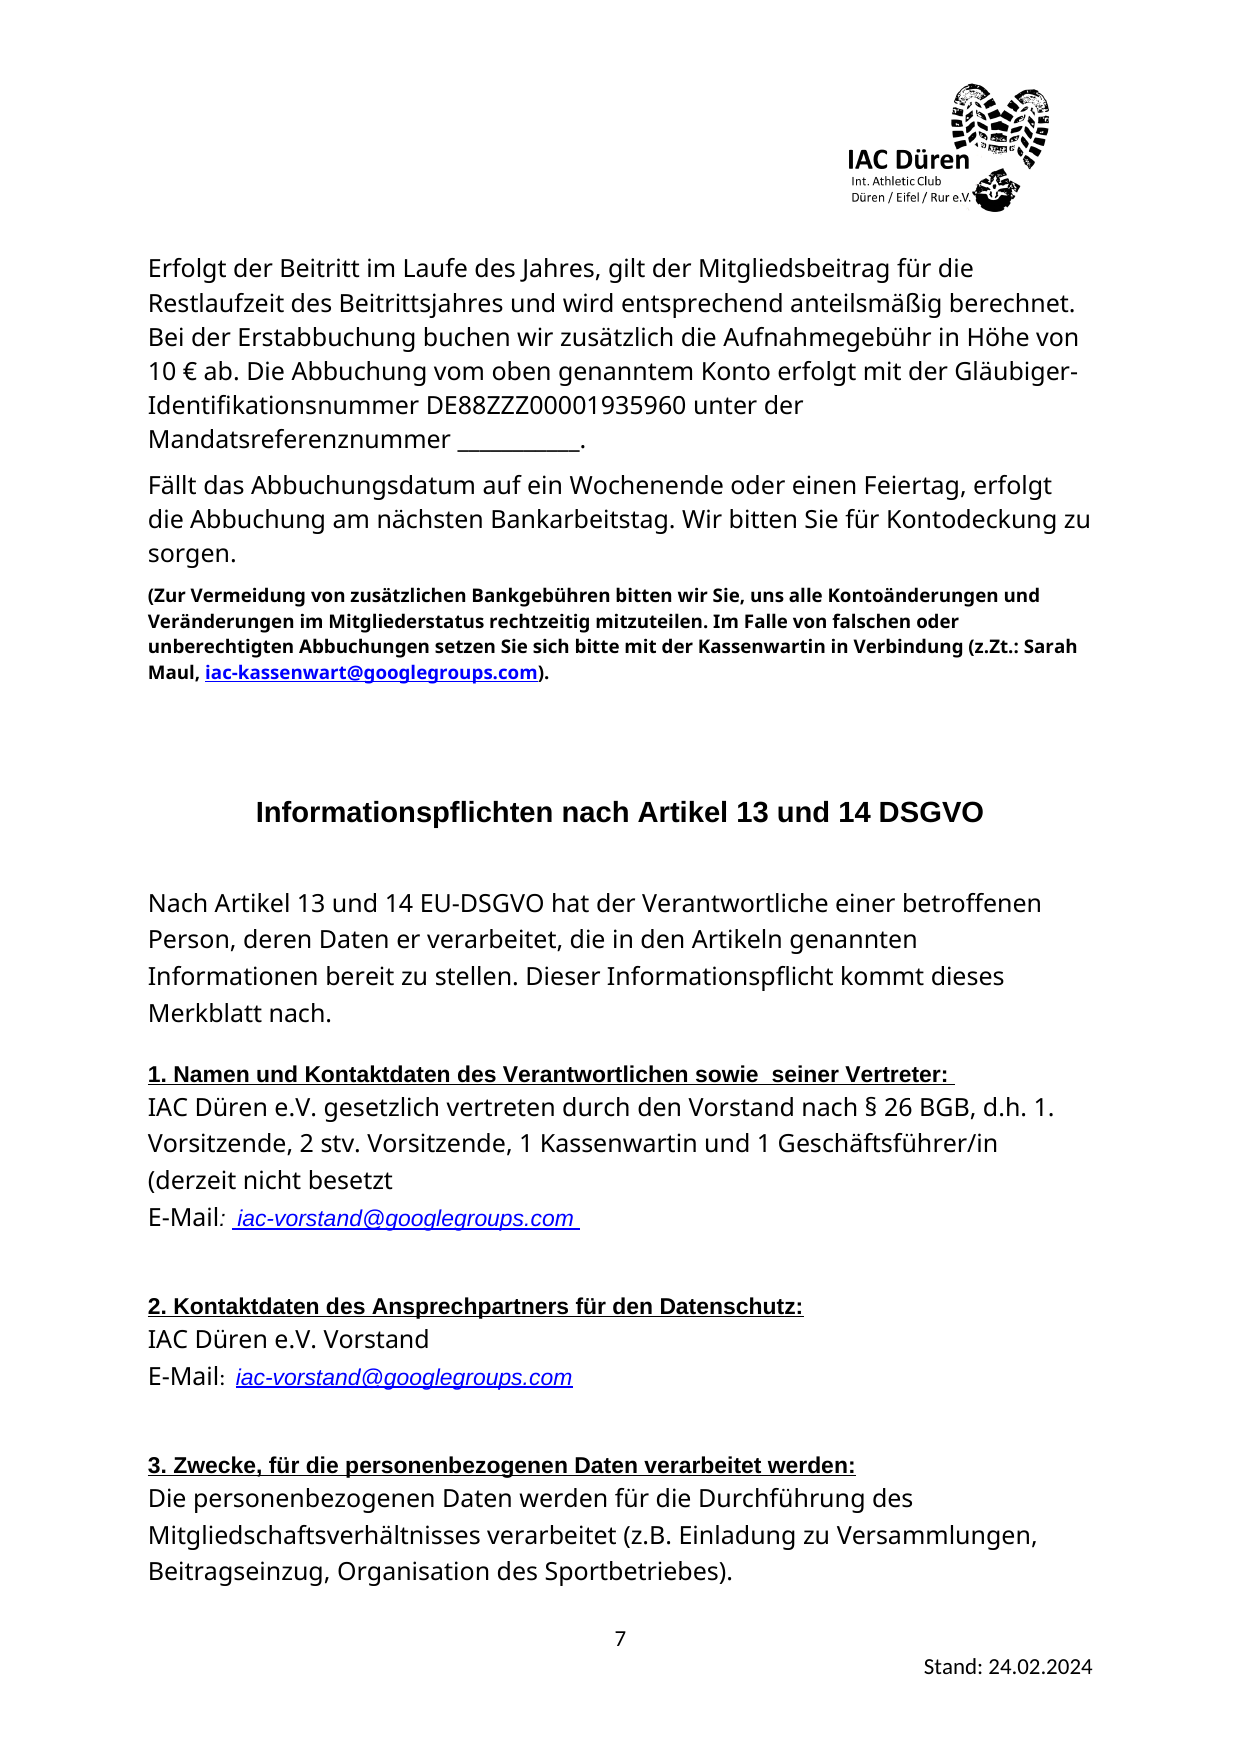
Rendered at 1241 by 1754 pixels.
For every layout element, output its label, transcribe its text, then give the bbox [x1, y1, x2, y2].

list E-Mail: iac-vorstand@googlegroups.com [148, 1358, 1093, 1392]
list Informationspflichten nach Artikel 13 und 14 DSGVO [148, 795, 1093, 828]
list IAC Düren e.V. gesetzlich vertreten durch den Vorstand nach § 26 BGB, d.h. 1. Vorsitzende, 2 stv. Vorsitzende, 1 Kassenwartin und 1 Geschäftsführer/in (derzeit nicht besetzt [148, 1089, 1093, 1197]
list 1. Namen und Kontaktdaten des Verantwortlichen sowie seiner Vertreter: [148, 1061, 1093, 1087]
text (Zur Vermeidung von zusätzlichen Bankgebühren bitten wir Sie, uns alle Kontoänderungen und Veränderungen im Mitgliederstatus rechtzeitig mitzuteilen. Im Falle von falschen oder unberechtigten Abbuchungen setzen Sie sich bitte mit der Kassenwartin in Verbindung (z.Zt.: Sarah Maul, iac-kassenwart@googlegroups.com). [148, 583, 1093, 685]
list Die personenbezogenen Daten werden für die Durchführung des Mitgliedschaftsverhältnisses verarbeitet (z.B. Einladung zu Versammlungen, Beitragseinzug, Organisation des Sportbetriebes). [148, 1481, 1093, 1588]
list 2. Kontaktdaten des Ansprechpartners für den Datenschutz: [148, 1293, 1093, 1319]
list E-Mail: iac-vorstand@googlegroups.com [148, 1199, 1093, 1234]
text Erfolgt der Beitritt im Laufe des Jahres, gilt der Mitgliedsbeitrag für die Restlaufzeit des Beitrittsjahres und wird entsprechend anteilsmäßig berechnet. Bei der Erstabbuchung buchen wir zusätzlich die Aufnahmegebühr in Höhe von 10 € ab. Die Abbuchung vom oben genanntem Konto erfolgt mit der Gläubiger-Identifikationsnummer DE88ZZZ00001935960 unter der Mandatsreferenznummer ___________. [148, 251, 1093, 456]
list Nach Artikel 13 und 14 EU-DSGVO hat der Verantwortliche einer betroffenen Person, deren Daten er verarbeitet, die in den Artikeln genannten Informationen bereit zu stellen. Dieser Informationspflicht kommt dieses Merkblatt nach. [148, 885, 1093, 1030]
list IAC Düren e.V. Vorstand [148, 1322, 1093, 1356]
text Fällt das Abbuchungsdatum auf ein Wochenende oder einen Feiertag, erfolgt die Abbuchung am nächsten Bankarbeitstag. Wir bitten Sie für Kontodeckung zu sorgen. [148, 468, 1093, 570]
list 3. Zwecke, für die personenbezogenen Daten verarbeitet werden: [148, 1452, 1093, 1478]
picture [829, 73, 1085, 224]
